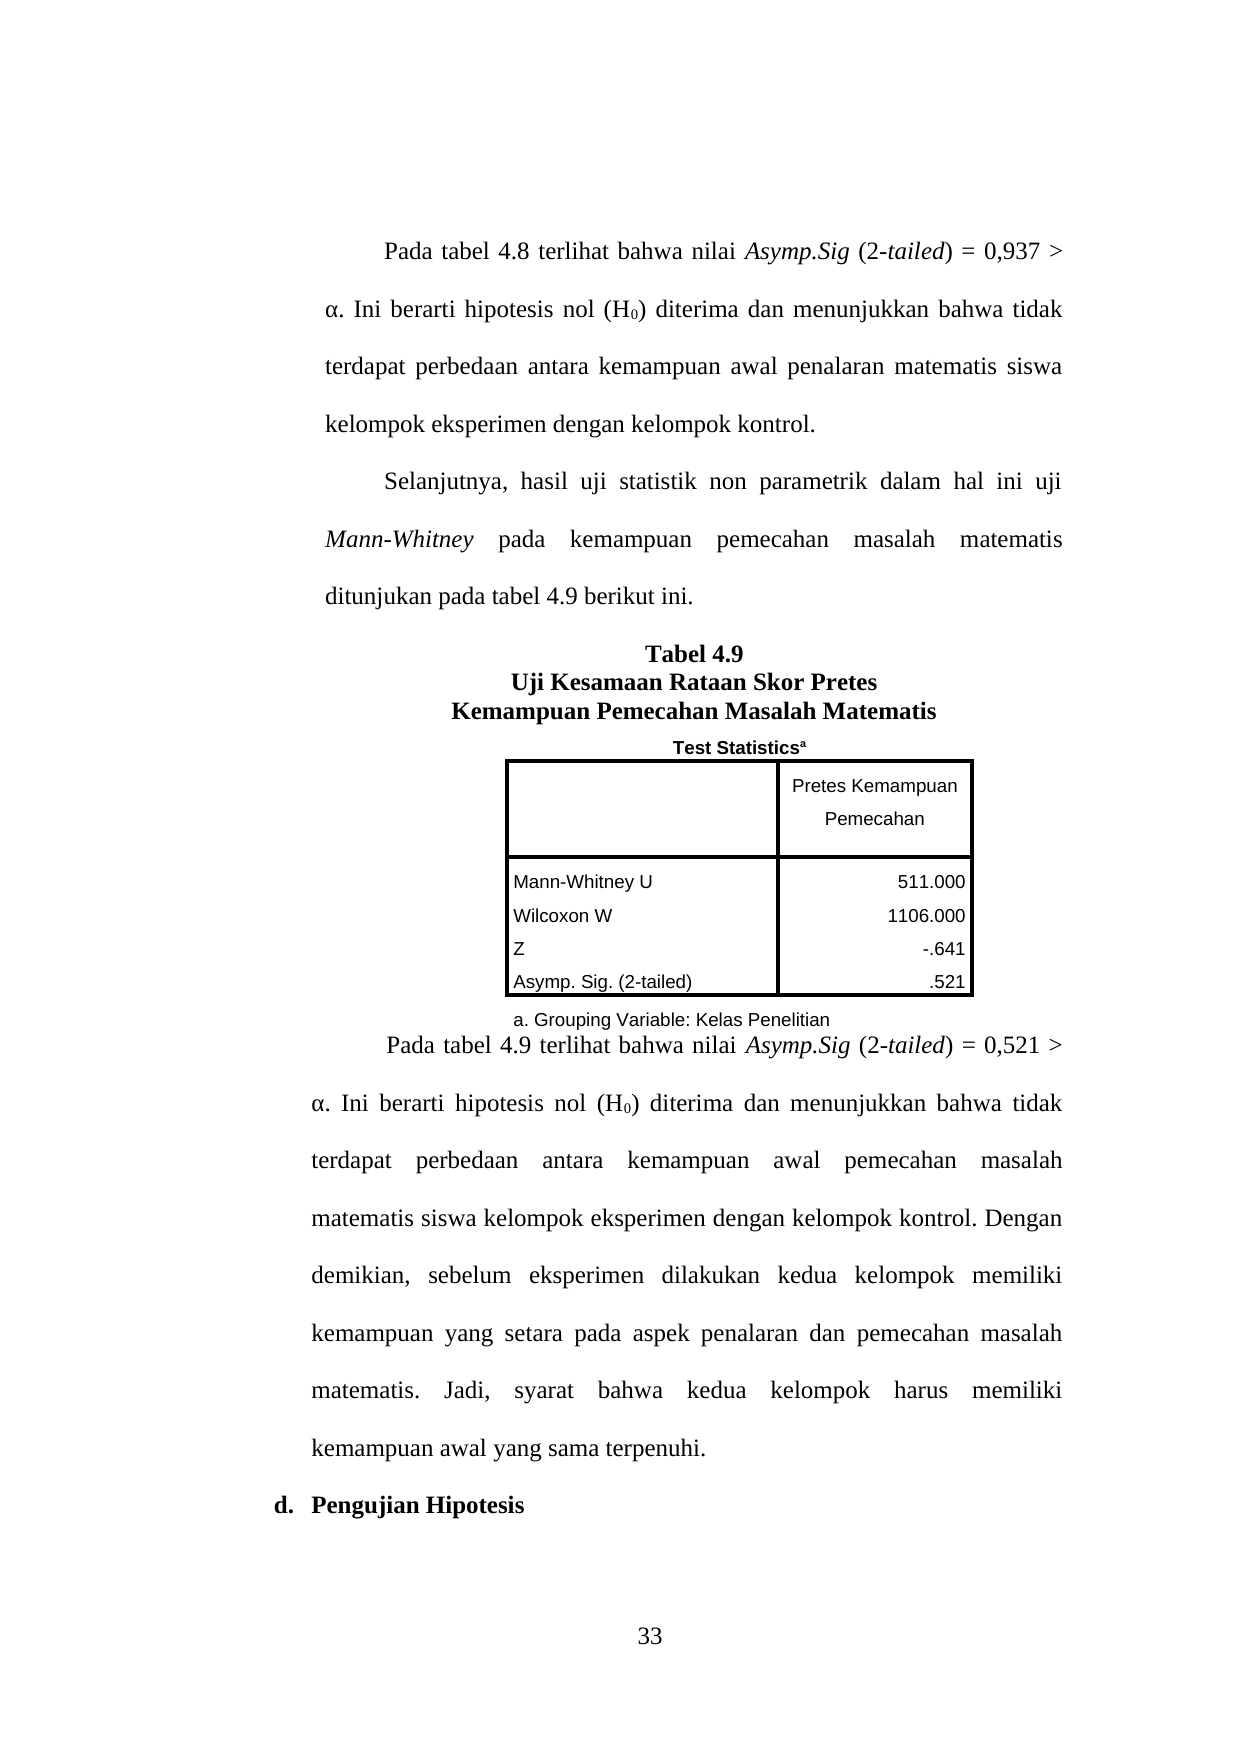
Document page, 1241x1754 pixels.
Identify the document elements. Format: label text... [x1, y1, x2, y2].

table_cell .521 [780, 960, 970, 993]
list Pengujian Hipotesis [274, 1490, 1063, 1519]
table_cell 511.000 [780, 859, 970, 893]
table_cell Mann-Whitney U [509, 859, 776, 893]
table_cell -.641 [780, 926, 970, 959]
table_cell Wilcoxon W [509, 893, 776, 926]
table_cell Z [509, 926, 776, 959]
text Pada tabel 4.9 terlihat bahwa nilai Asymp.Sig (2-tailed) = 0,521 > α. Ini berarti hipotesis nol (H0) diterima dan menunjukkan bahwa tidak terdapat perbedaan antara kemampuan awal pemecahan masalah matematis siswa kelompok eksperimen dengan kelompok kontrol. Dengan demikian, sebelum eksperimen dilakukan kedua kelompok memiliki kemampuan yang setara pada aspek penalaran dan pemecahan masalah matematis. Jadi, syarat bahwa kedua kelompok harus memiliki kemampuan awal yang sama terpenuhi. [311, 1030, 1063, 1462]
text Tabel 4.9 [325, 639, 1063, 667]
table_cell Pretes Kemampuan Pemecahan [780, 763, 970, 855]
table_cell a. Grouping Variable: Kelas Penelitian [507, 997, 972, 1030]
table_header Test Statisticsa [507, 725, 972, 759]
table_cell 1106.000 [780, 893, 970, 926]
text Selanjutnya, hasil uji statistik non parametrik dalam hal ini uji Mann-Whitney pada kemampuan pemecahan masalah matematis ditunjukan pada tabel 4.9 berikut ini. [325, 466, 1063, 610]
table_cell Asymp. Sig. (2-tailed) [509, 960, 776, 993]
text Kemampuan Pemecahan Masalah Matematis [325, 696, 1063, 725]
text Pada tabel 4.8 terlihat bahwa nilai Asymp.Sig (2-tailed) = 0,937 > α. Ini berarti hipotesis nol (H0) diterima dan menunjukkan bahwa tidak terdapat perbedaan antara kemampuan awal penalaran matematis siswa kelompok eksperimen dengan kelompok kontrol. [325, 236, 1063, 437]
table_cell [509, 763, 776, 855]
text Uji Kesamaan Rataan Skor Pretes [325, 667, 1063, 696]
